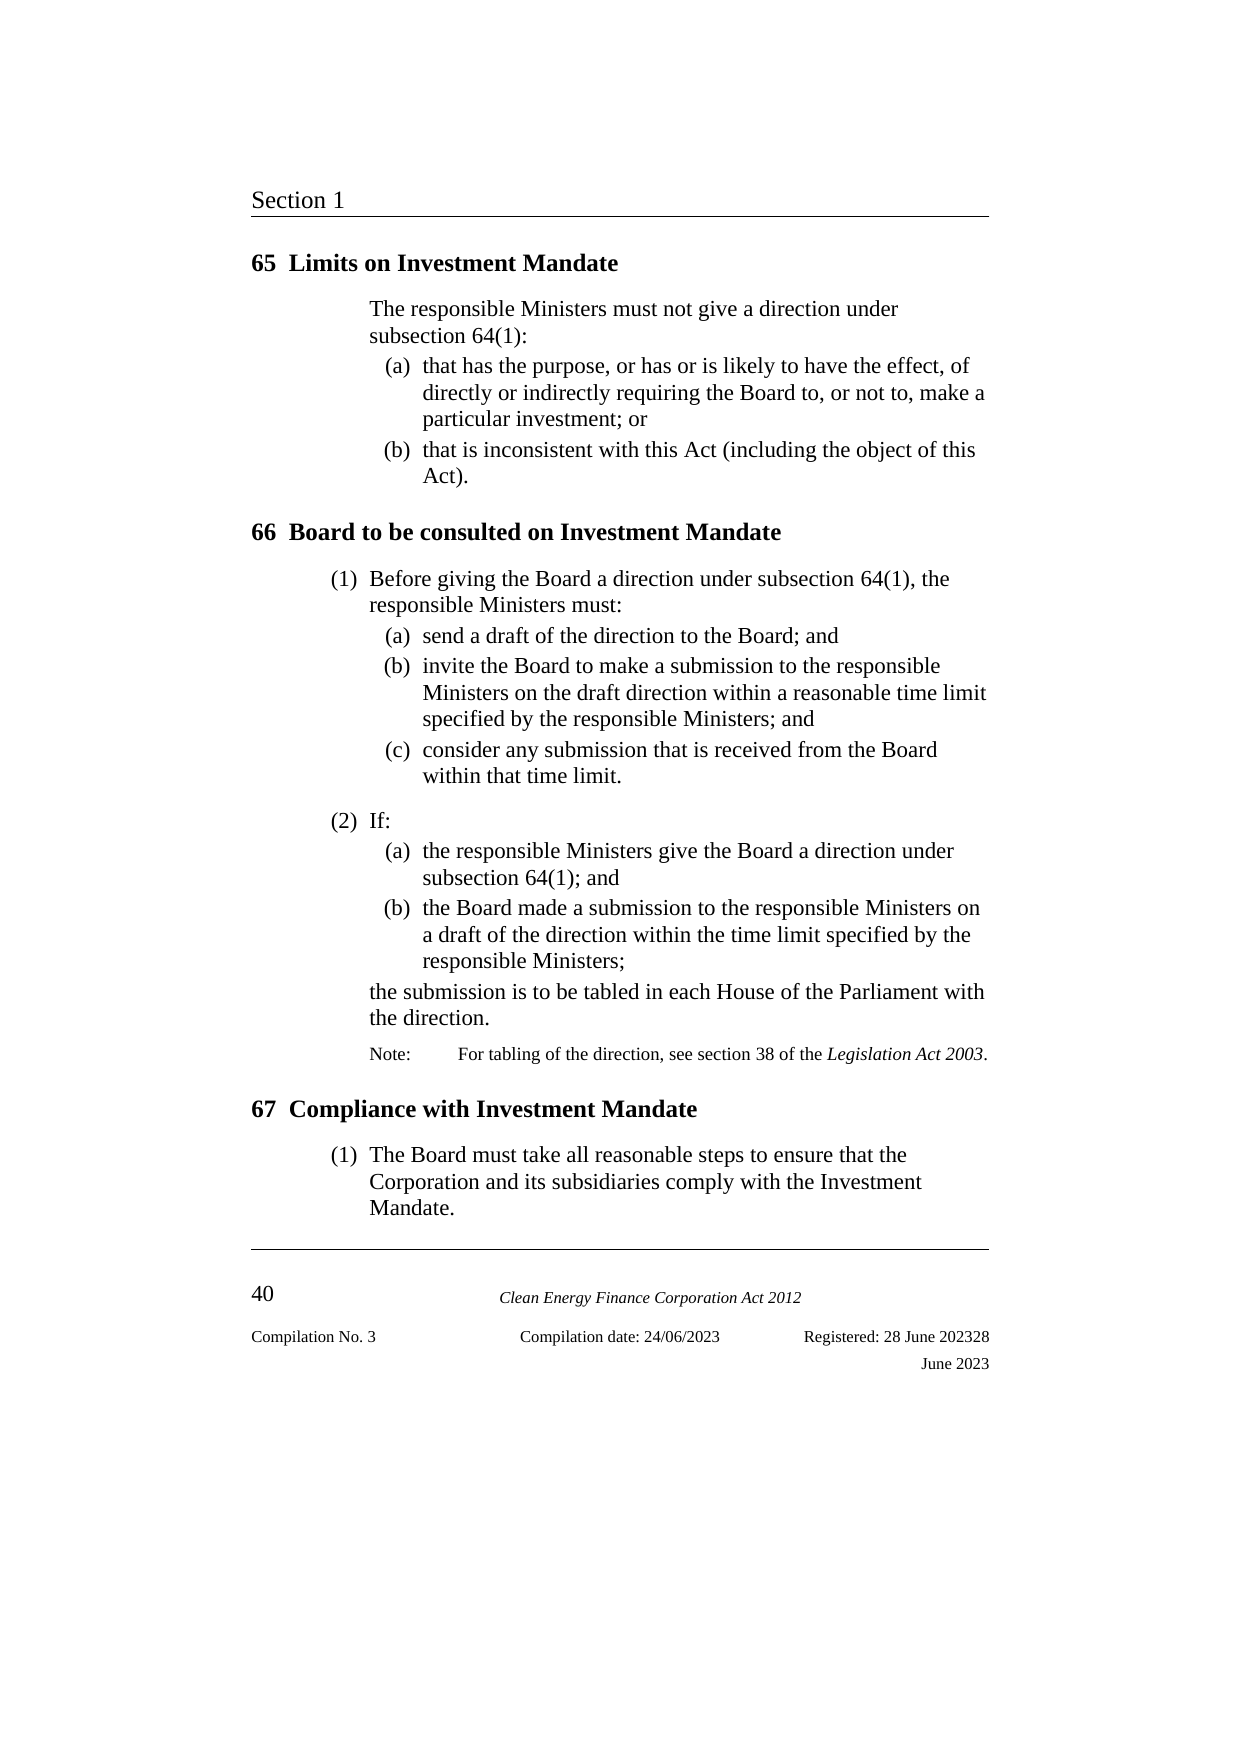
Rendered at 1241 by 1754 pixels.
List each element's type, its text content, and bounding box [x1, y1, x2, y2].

text The responsible Ministers must not give a direction under subsection 64(1): [251, 296, 989, 348]
text (c) consider any submission that is received from the Board within that time limit. [251, 736, 989, 788]
text (2) If: [251, 807, 989, 833]
text (a) that has the purpose, or has or is likely to have the effect, of directly or indirectly requiring the Board to, or not to, make a particular investment; or [251, 352, 989, 431]
text (a) send a draft of the direction to the Board; and [251, 622, 989, 648]
text (1) The Board must take all reasonable steps to ensure that the Corporation and its subsidiaries comply with the Investment Mandate. [251, 1141, 989, 1220]
text (b) the Board made a submission to the responsible Ministers on a draft of the direction within the time limit specified by the responsible Ministers; [251, 894, 989, 973]
text the submission is to be tabled in each House of the Parliament with the direction. [369, 978, 989, 1030]
text (1) Before giving the Board a direction under subsection 64(1), the responsible Ministers must: [251, 565, 989, 618]
text (a) the responsible Ministers give the Board a direction under subsection 64(1); and [251, 838, 989, 890]
text (b) that is inconsistent with this Act (including the object of this Act). [251, 436, 989, 488]
text 65 Limits on Investment Mandate [251, 248, 989, 277]
text Note: For tabling of the direction, see section 38 of the Legislation Act 2003. [369, 1043, 989, 1065]
text 67 Compliance with Investment Mandate [251, 1094, 989, 1123]
text 66 Board to be consulted on Investment Mandate [251, 517, 989, 546]
text (b) invite the Board to make a submission to the responsible Ministers on the draft direction within a reasonable time limit specified by the responsible Ministers; and [251, 652, 989, 731]
